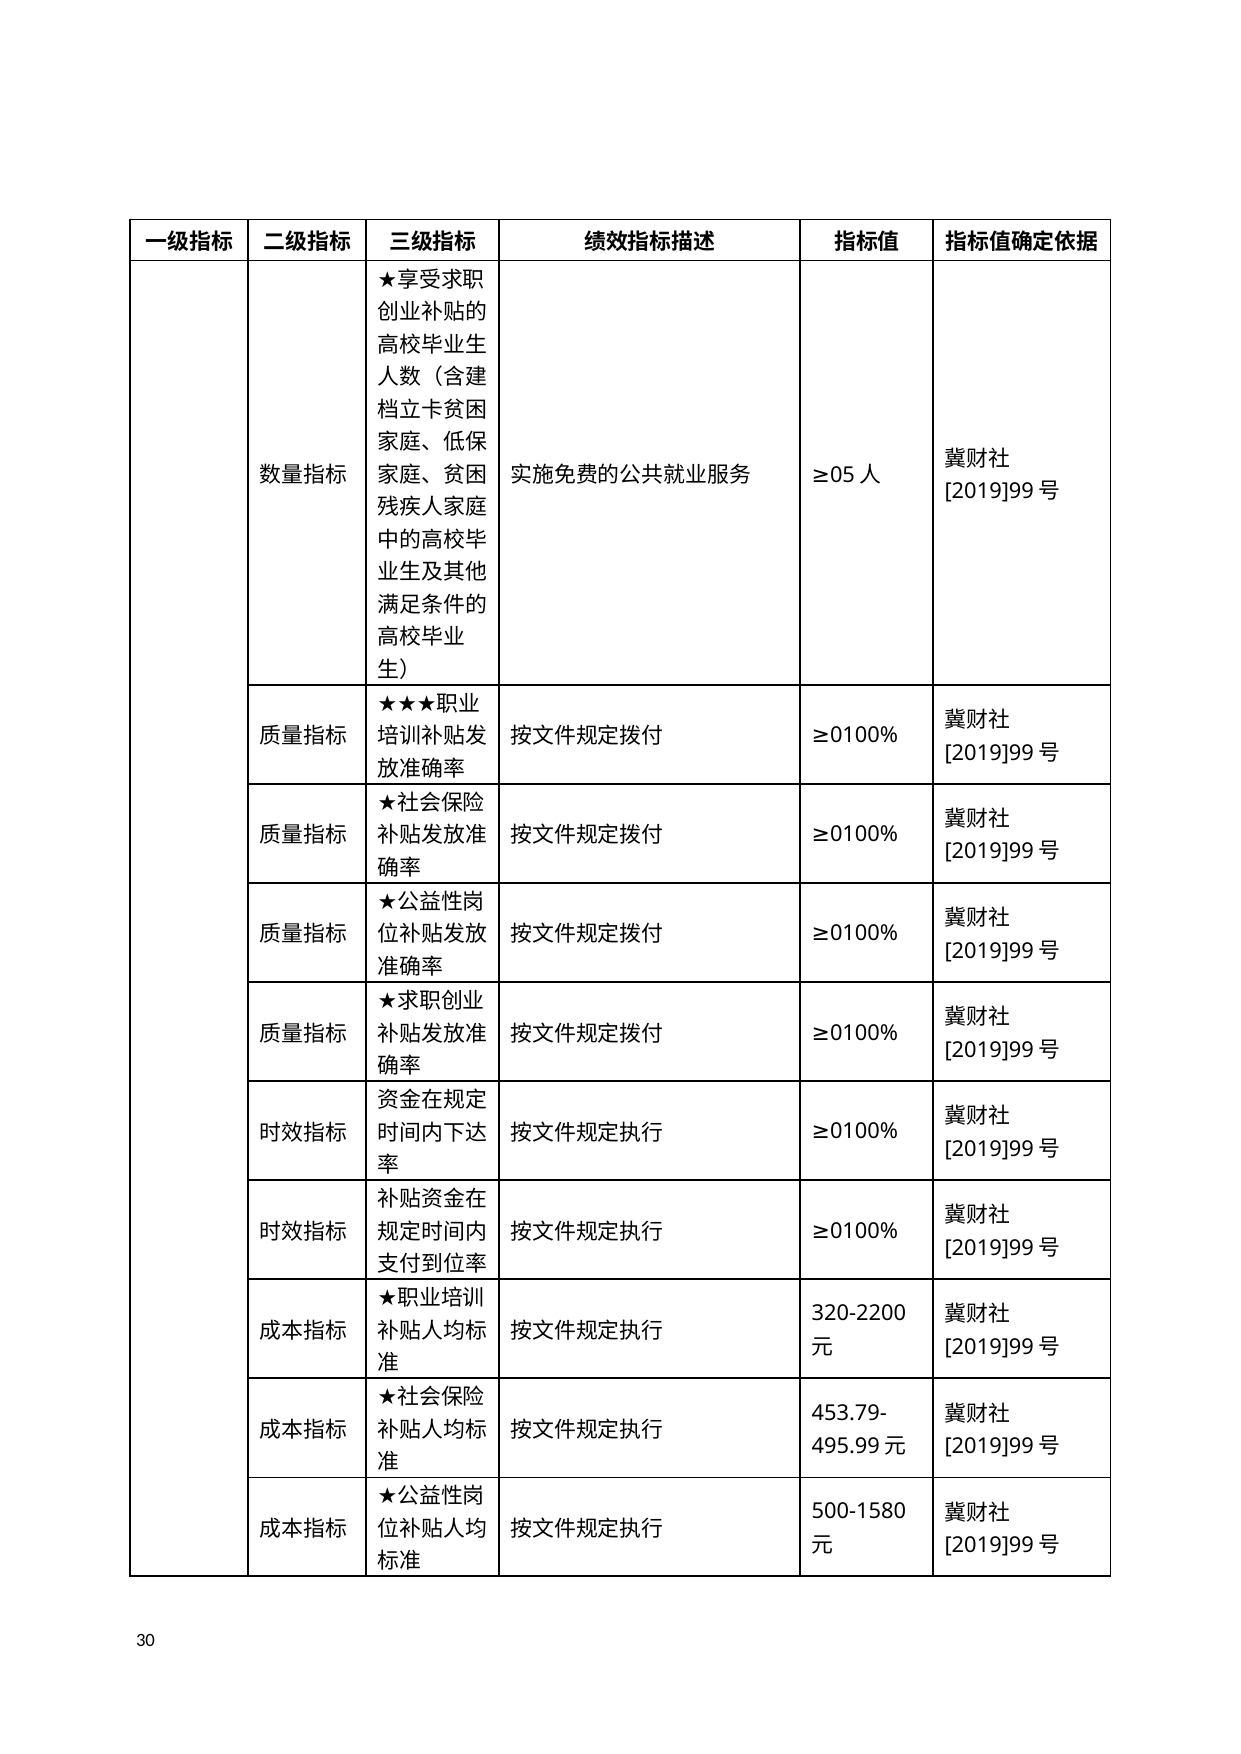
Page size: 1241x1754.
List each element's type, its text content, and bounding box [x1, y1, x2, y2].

table_cell ★★★职业培训补贴发放准确率 [367, 686, 498, 783]
table_cell 按文件规定拨付 [500, 983, 799, 1080]
table_cell 453.79-495.99元 [801, 1379, 932, 1476]
table_cell 冀财社[2019]99号 [934, 1181, 1110, 1278]
table_cell 时效指标 [249, 1082, 365, 1179]
table_cell ≥0100% [801, 1082, 932, 1179]
table_cell ≥0100% [801, 1181, 932, 1278]
table_cell ★公益性岗位补贴发放准确率 [367, 884, 498, 981]
table_cell 质量指标 [249, 785, 365, 882]
table_cell ≥0100% [801, 785, 932, 882]
table_cell 按文件规定拨付 [500, 785, 799, 882]
table_cell 320-2200元 [801, 1280, 932, 1377]
table_cell 冀财社[2019]99号 [934, 1082, 1110, 1179]
table_cell 冀财社[2019]99号 [934, 686, 1110, 783]
table_cell ★求职创业补贴发放准确率 [367, 983, 498, 1080]
table_cell 数量指标 [249, 261, 365, 684]
table_cell 成本指标 [249, 1280, 365, 1377]
table_cell 按文件规定拨付 [500, 884, 799, 981]
table_cell 质量指标 [249, 686, 365, 783]
table_cell 冀财社[2019]99号 [934, 884, 1110, 981]
table_cell 按文件规定执行 [500, 1280, 799, 1377]
table_cell 时效指标 [249, 1181, 365, 1278]
table_cell 按文件规定执行 [500, 1379, 799, 1476]
table_cell 质量指标 [249, 884, 365, 981]
table_cell 冀财社[2019]99号 [934, 1478, 1110, 1575]
table_cell 按文件规定拨付 [500, 686, 799, 783]
table_cell ≥0100% [801, 983, 932, 1080]
table_cell ≥0100% [801, 686, 932, 783]
table_cell 成本指标 [249, 1379, 365, 1476]
table_cell 实施免费的公共就业服务 [500, 261, 799, 684]
table_cell ★享受求职创业补贴的高校毕业生人数（含建档立卡贫困家庭、低保家庭、贫困残疾人家庭中的高校毕业生及其他满足条件的高校毕业生） [367, 261, 498, 684]
table_cell 冀财社[2019]99号 [934, 983, 1110, 1080]
table_cell ★职业培训补贴人均标准 [367, 1280, 498, 1377]
table_header 指标值 [801, 220, 932, 260]
table_cell 资金在规定时间内下达率 [367, 1082, 498, 1179]
table_cell 按文件规定执行 [500, 1181, 799, 1278]
table_header 二级指标 [249, 220, 365, 260]
table_cell ★公益性岗位补贴人均标准 [367, 1478, 498, 1575]
table_cell 成本指标 [249, 1478, 365, 1575]
table_cell ≥05人 [801, 261, 932, 684]
table_cell ★社会保险补贴发放准确率 [367, 785, 498, 882]
table_cell 按文件规定执行 [500, 1082, 799, 1179]
table_cell 冀财社[2019]99号 [934, 785, 1110, 882]
table_cell 500-1580元 [801, 1478, 932, 1575]
table_header 三级指标 [367, 220, 498, 260]
table_cell 冀财社[2019]99号 [934, 1379, 1110, 1476]
table_header 指标值确定依据 [934, 220, 1110, 260]
table_header 绩效指标描述 [500, 220, 799, 260]
table_cell 冀财社[2019]99号 [934, 1280, 1110, 1377]
table_cell 按文件规定执行 [500, 1478, 799, 1575]
table_cell 冀财社[2019]99号 [934, 261, 1110, 684]
table_cell ★社会保险补贴人均标准 [367, 1379, 498, 1476]
table_header 一级指标 [131, 220, 247, 260]
table_cell 补贴资金在规定时间内支付到位率 [367, 1181, 498, 1278]
table_cell ≥0100% [801, 884, 932, 981]
table_cell 质量指标 [249, 983, 365, 1080]
